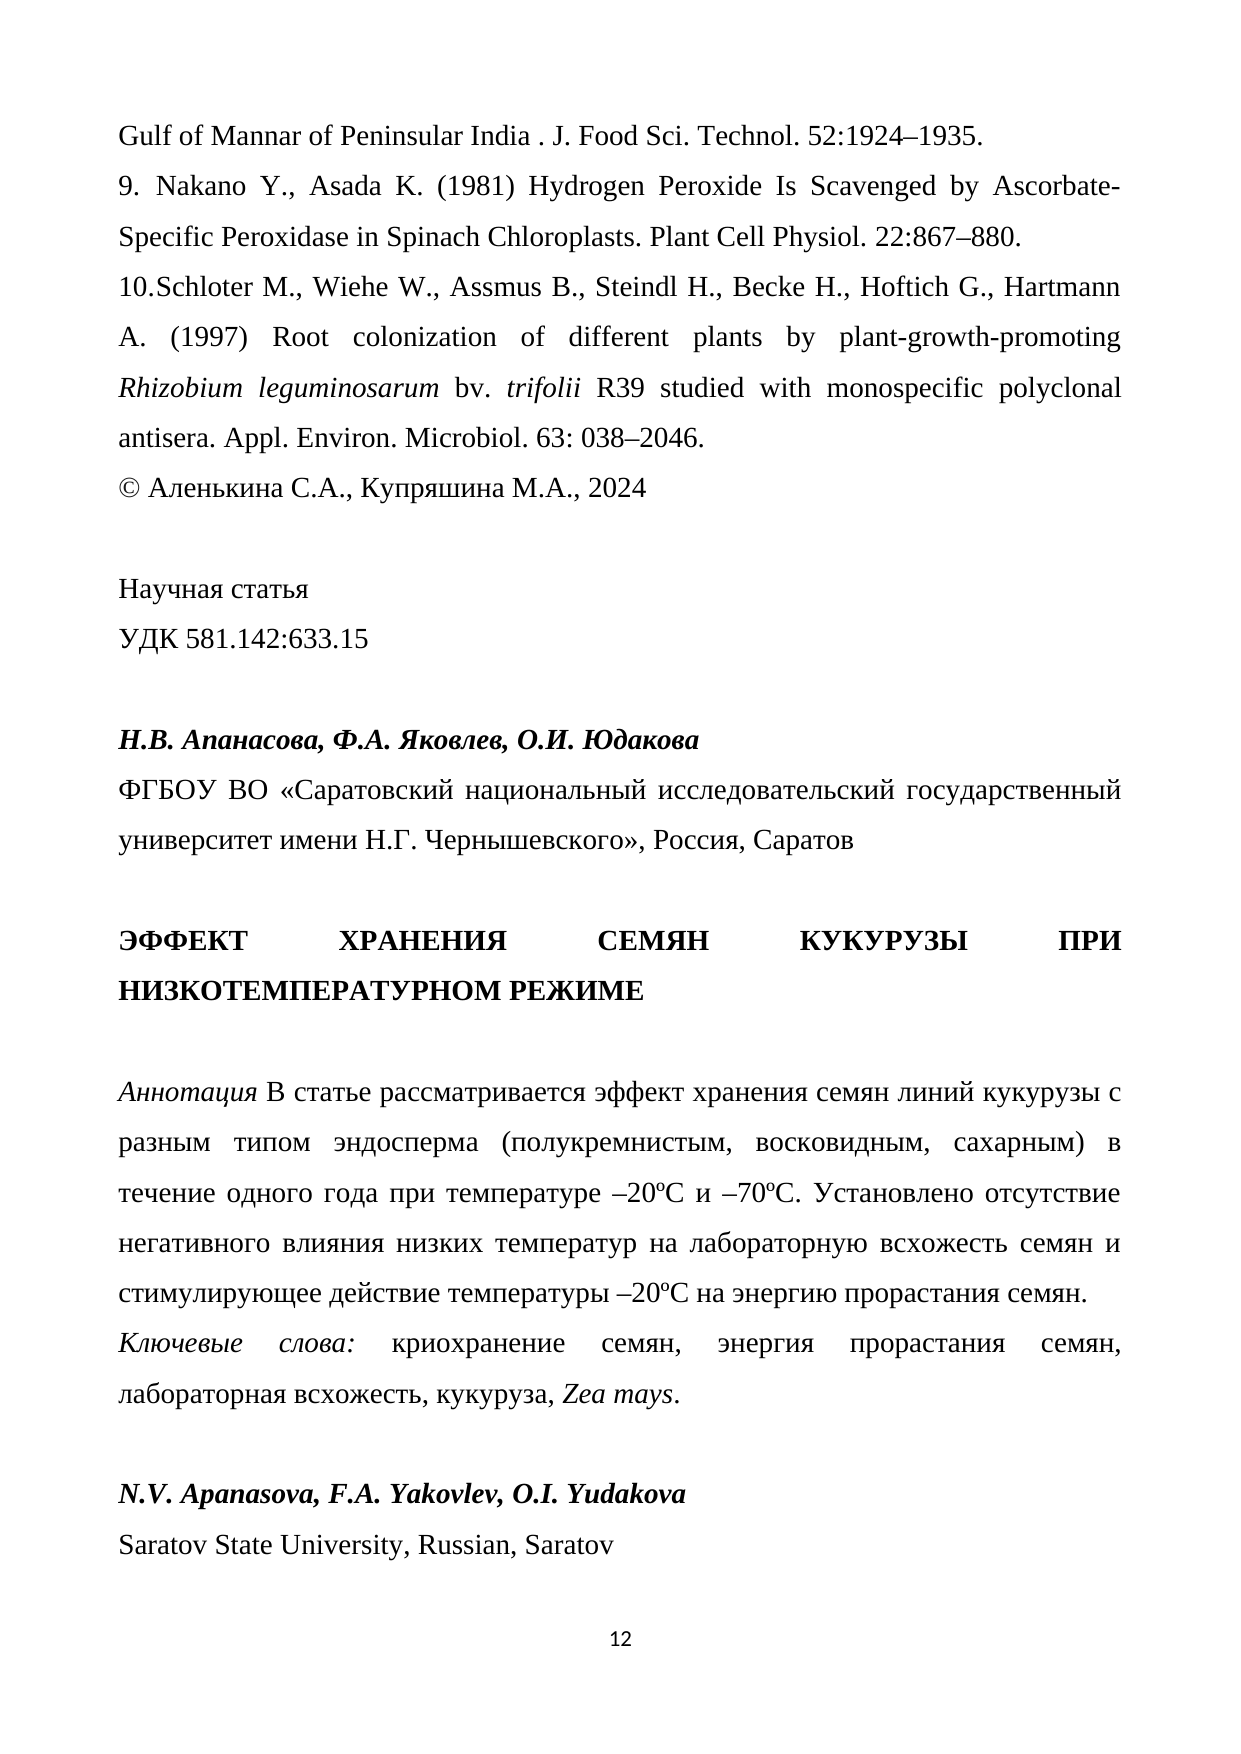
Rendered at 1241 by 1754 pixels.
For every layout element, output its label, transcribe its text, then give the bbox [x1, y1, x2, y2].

text ЭФФЕКТ ХРАНЕНИЯ СЕМЯН КУКУРУЗЫ ПРИ НИЗКОТЕМПЕРАТУРНОМ РЕЖИМЕ [118, 923, 1122, 1007]
list Nakano Y., Asada K. (1981) Hydrogen Peroxide Is Scavenged by Ascorbate-Specific Peroxidase in Spinach Chloroplasts. Plant Cell Physiol. 22:867–880. [118, 168, 1122, 252]
text ФГБОУ ВО «Саратовский национальный исследовательский государственный университет имени Н.Г. Чернышевского», Россия, Саратов [118, 772, 1122, 856]
text , Russian, Saratov [118, 1527, 1122, 1560]
text Ключевые слова: криохранение семян, энергия прорастания семян, лабораторная всхожесть, кукуруза, Zea mays. [118, 1326, 1122, 1409]
text УДК 581.142:633.15 [118, 621, 1122, 655]
text Научная статья [118, 571, 1122, 604]
text N.V. Apanasova, F.А. Yakovlev, O.I. Yudakova [118, 1477, 1122, 1510]
text Н.В. Апанасова, Ф.А. Яковлев, О.И. Юдакова [118, 722, 1122, 755]
text Аннотация В статье рассматривается эффект хранения семян линий кукурузы с разным типом эндосперма (полукремнистым, восковидным, сахарным) в течение одного года при температуре –20ºС и –70ºС. Установлено отсутствие негативного влияния низких температур на лабораторную всхожесть семян и стимулирующее действие температуры –20ºС на энергию прорастания семян. [118, 1074, 1122, 1309]
list Schloter M., Wiehe W., Assmus B., Steindl H., Becke H., Hoftich G., Hartmann A. (1997) Root colonization of different plants by plant-growth-promoting Rhizobium leguminosarum bv. trifolii R39 studied with monospecific polyclonal antisera. Appl. Environ. Microbiol. 63: 038–2046. [118, 269, 1122, 453]
text © Аленькина С.А., Купряшина М.А., 2024 [140, 470, 1122, 504]
